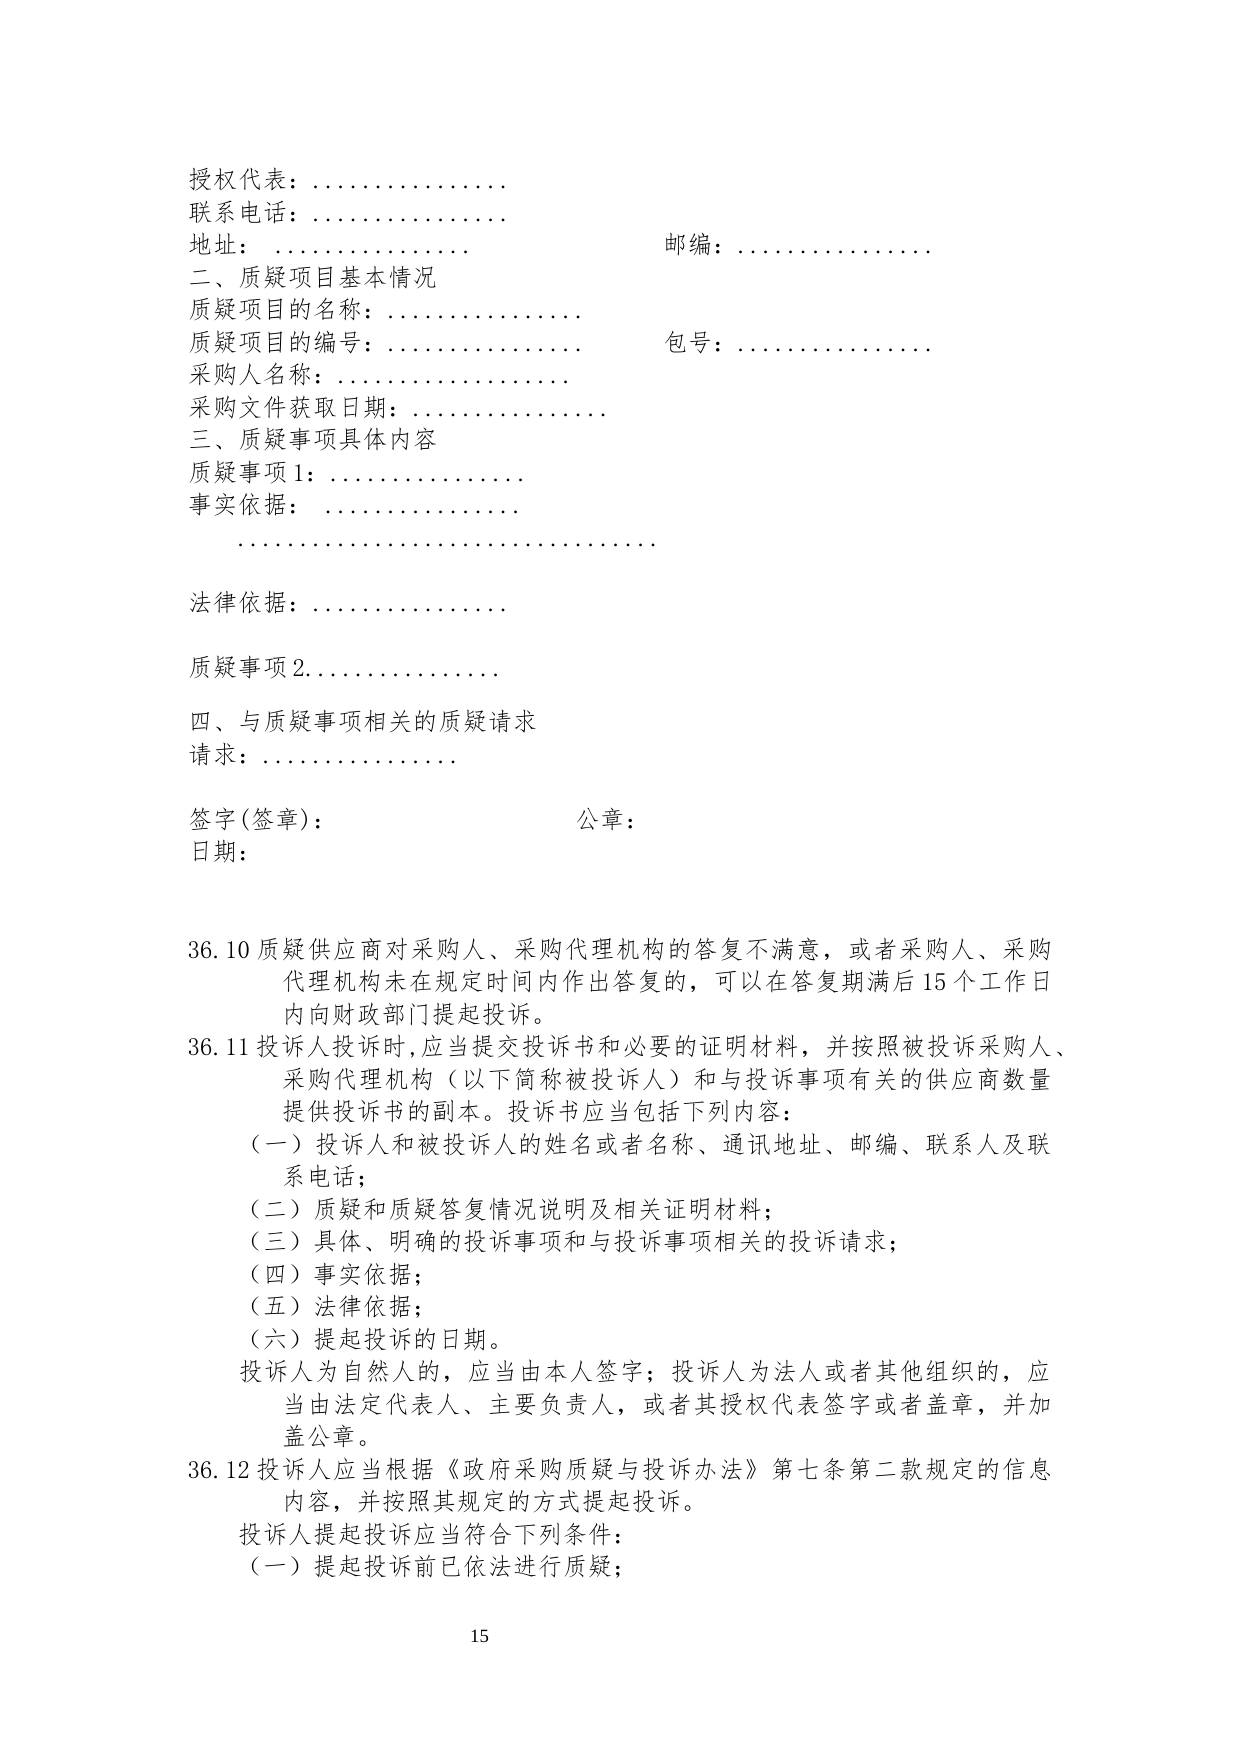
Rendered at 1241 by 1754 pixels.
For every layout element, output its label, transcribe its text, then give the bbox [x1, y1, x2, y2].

text （一）提起投诉前已依法进行质疑； [187, 1548, 1053, 1581]
text 投诉人为自然人的，应当由本人签字；投诉人为法人或者其他组织的，应当由法定代表人、主要负责人，或者其授权代表签字或者盖章，并加盖公章。 [187, 1353, 1053, 1451]
text 三、质疑事项具体内容 [187, 422, 1053, 454]
text 签字(签章)： 公章： [187, 801, 1053, 833]
text （三）具体、明确的投诉事项和与投诉事项相关的投诉请求； [187, 1223, 1053, 1256]
text 地址： ................ 邮编：................ [187, 227, 1053, 259]
text 四、与质疑事项相关的质疑请求 [187, 703, 1053, 736]
text 36.11投诉人投诉时,应当提交投诉书和必要的证明材料，并按照被投诉采购人、采购代理机构（以下简称被投诉人）和与投诉事项有关的供应商数量提供投诉书的副本。投诉书应当包括下列内容： [187, 1028, 1053, 1126]
text （一）投诉人和被投诉人的姓名或者名称、通讯地址、邮编、联系人及联系电话； [187, 1126, 1053, 1191]
text 采购文件获取日期：................ [187, 389, 1053, 422]
text 质疑事项2................ [187, 649, 1053, 682]
text 事实依据： ................ [187, 487, 1053, 519]
text （五）法律依据； [187, 1288, 1053, 1321]
text 授权代表：................ [187, 162, 1053, 194]
text .................................. [187, 519, 1053, 552]
text （六）提起投诉的日期。 [187, 1321, 1053, 1353]
text 联系电话：................ [187, 194, 1053, 227]
text 质疑事项1：................ [187, 454, 1053, 487]
text 请求：................ [187, 736, 1053, 768]
text （二）质疑和质疑答复情况说明及相关证明材料； [187, 1191, 1053, 1223]
text 日期： [187, 833, 1053, 866]
text 投诉人提起投诉应当符合下列条件： [187, 1516, 1053, 1548]
text 质疑项目的编号：................ 包号：................ [187, 324, 1053, 357]
text 法律依据：................ [187, 584, 1053, 617]
text 二、质疑项目基本情况 [187, 259, 1053, 292]
text 采购人名称：................... [187, 357, 1053, 389]
text 质疑项目的名称：................ [187, 292, 1053, 324]
text 36.10质疑供应商对采购人、采购代理机构的答复不满意，或者采购人、采购代理机构未在规定时间内作出答复的，可以在答复期满后15个工作日内向财政部门提起投诉。 [187, 931, 1053, 1028]
text （四）事实依据； [187, 1256, 1053, 1288]
text 36.12投诉人应当根据《政府采购质疑与投诉办法》第七条第二款规定的信息内容，并按照其规定的方式提起投诉。 [187, 1451, 1053, 1516]
